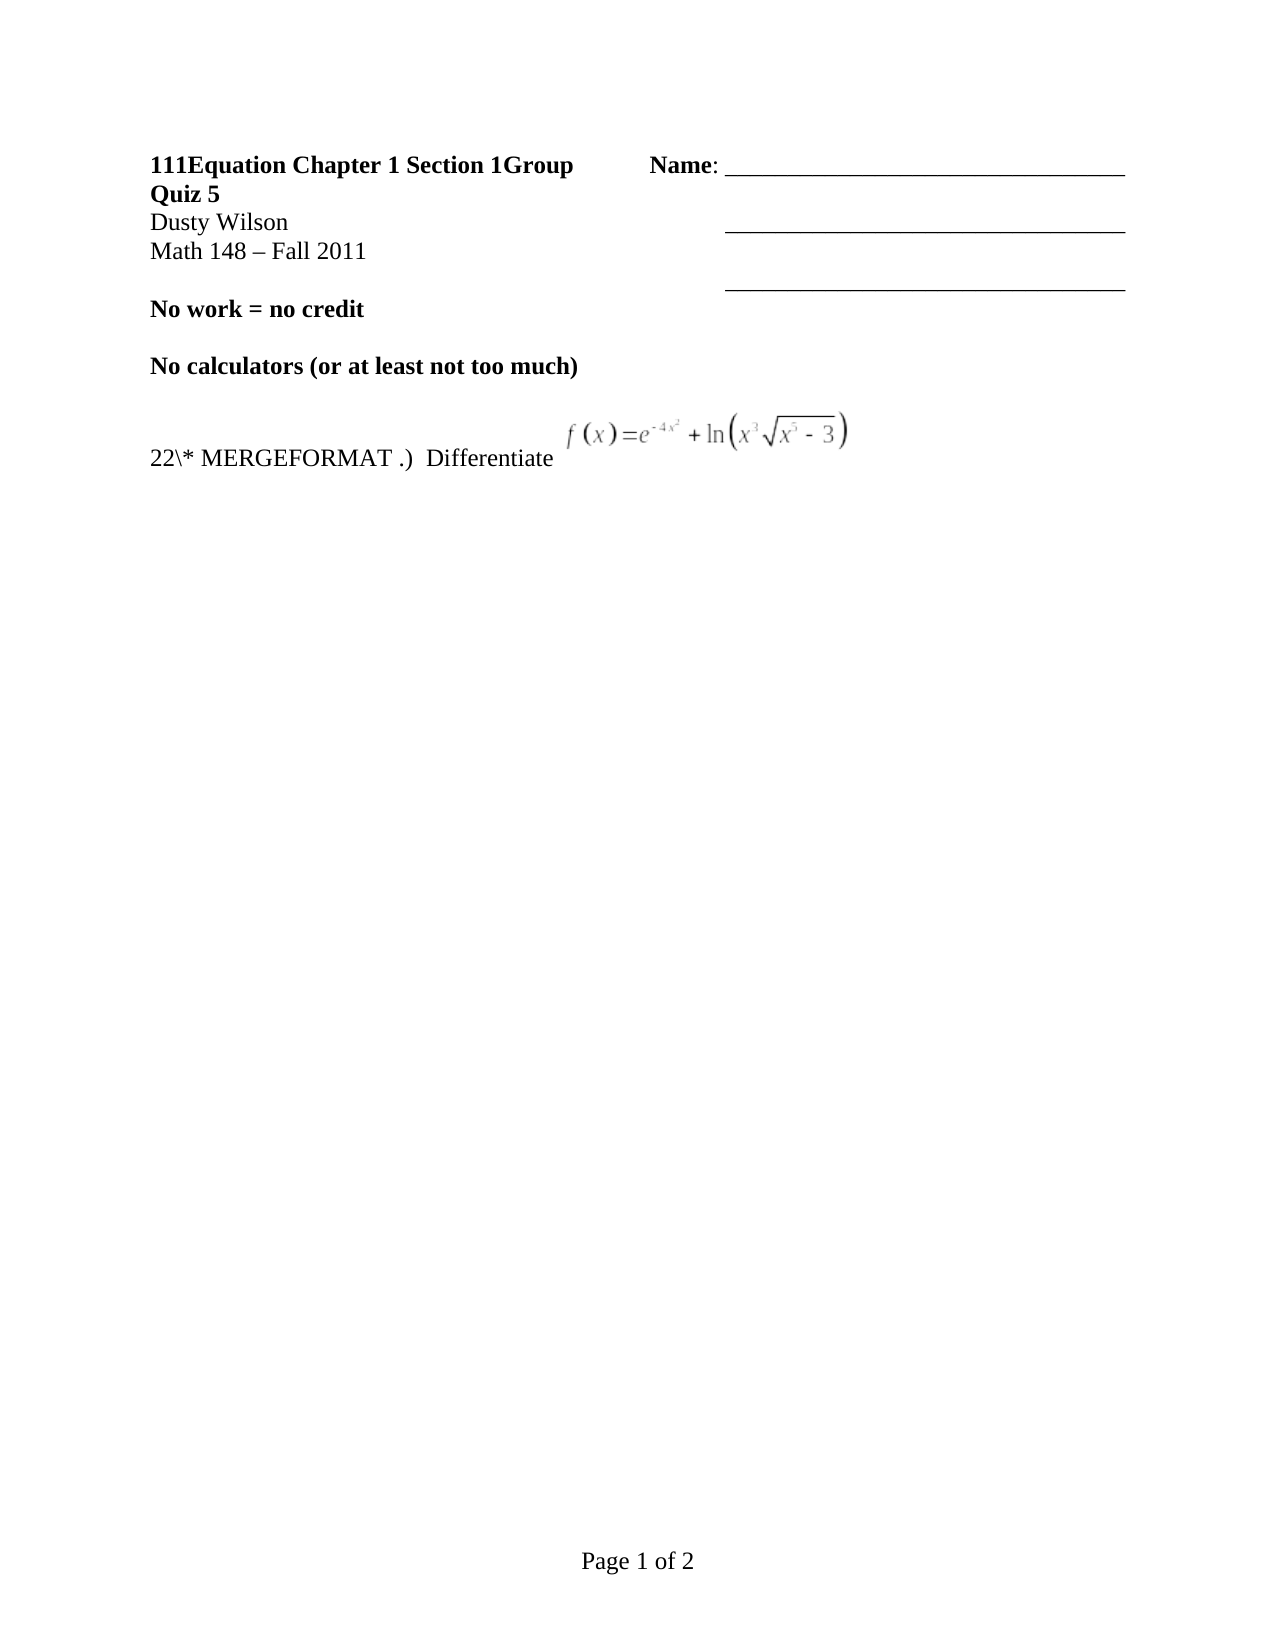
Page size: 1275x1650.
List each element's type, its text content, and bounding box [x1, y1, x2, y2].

table_header Group Quiz 5 Math 148 – Fall 2011 No work = no credit No calculators (or at least not too much) [139, 150, 600, 380]
table_header Name: ________________________________ ________________________________ ________________________________ [600, 150, 1136, 380]
text Differentiate [150, 409, 1125, 472]
